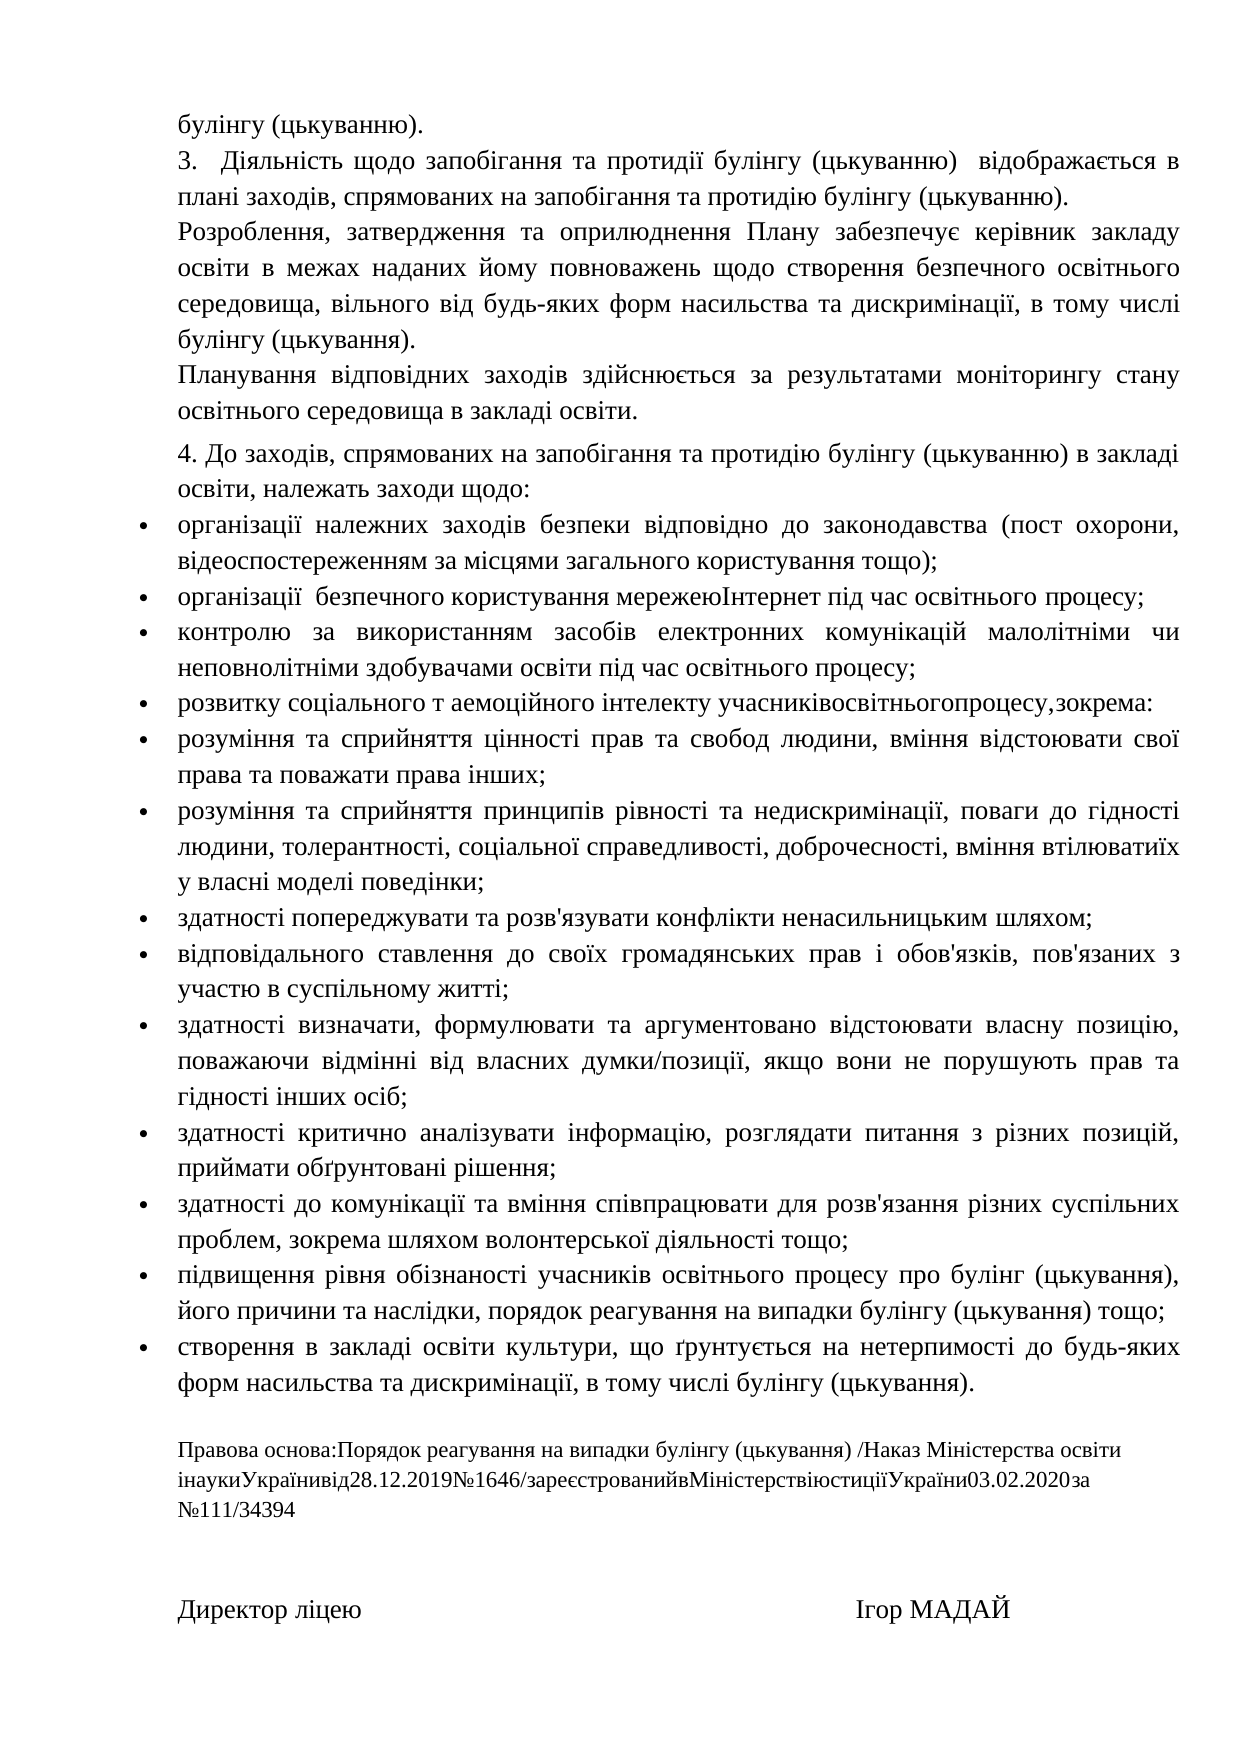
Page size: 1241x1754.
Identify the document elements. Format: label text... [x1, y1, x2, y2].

list До заходів, спрямованих на запобігання та протидію булінгу (цькуванню) в закладі освіти, належать заходи щодо: [177, 437, 1180, 504]
text Директор ліцею Ігор МАДАЙ [177, 1593, 1192, 1624]
list здатності попереджувати та розв'язувати конфлікти ненасильницьким шляхом; [140, 901, 1192, 932]
list розуміння та сприйняття принципів рівності та недискримінації, поваги до гідності людини, толерантності, соціальної справедливості, доброчесності, вміння втілюватиїх у власні моделі поведінки; [140, 794, 1181, 897]
text №111/34394 [177, 1497, 1192, 1523]
text Правова основа:Порядок реагування на випадки булінгу (цькування) /Наказ Міністерства освіти інаукиУкраїнивід28.12.2019№1646/зареєстрованийвМіністерствіюстиціїУкраїни03.02.2020за [177, 1436, 1192, 1493]
list розуміння та сприйняття цінності прав та свобод людини, вміння відстоювати свої права та поважати права інших; [140, 722, 1181, 789]
list Діяльність щодо запобігання та протидії булінгу (цькуванню) відображається в плані заходів, спрямованих на запобігання та протидію булінгу (цькуванню). [177, 144, 1181, 211]
list організації належних заходів безпеки відповідно до законодавства (пост охорони, відеоспостереженням за місцями загального користування тощо); [140, 508, 1181, 575]
list контролю за використанням засобів електронних комунікацій малолітніми чи неповнолітніми здобувачами освіти під час освітнього процесу; [140, 615, 1181, 682]
list відповідального ставлення до своїх громадянських прав і обов'язків, пов'язаних з участю в суспільному житті; [140, 937, 1181, 1004]
list організації безпечного користування мережеюІнтернет під час освітнього процесу; [140, 580, 1192, 611]
list здатності до комунікації та вміння співпрацювати для розв'язання різних суспільних проблем, зокрема шляхом волонтерської діяльності тощо; [140, 1187, 1181, 1254]
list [140, 108, 1181, 139]
text Розроблення, затвердження та оприлюднення Плану забезпечує керівник закладу освіти в межах наданих йому повноважень щодо створення безпечного освітнього середовища, вільного від будь-яких форм насильства та дискримінації, в тому числі булінгу (цькування). [177, 216, 1181, 354]
list підвищення рівня обізнаності учасників освітнього процесу про булінг (цькування), його причини та наслідки, порядок реагування на випадки булінгу (цькування) тощо; [140, 1258, 1181, 1325]
list здатності визначати, формулювати та аргументовано відстоювати власну позицію, поважаючи відмінні від власних думки/позиції, якщо вони не порушують прав та гідності інших осіб; [140, 1008, 1181, 1111]
list здатності критично аналізувати інформацію, розглядати питання з різних позицій, приймати обґрунтовані рішення; [140, 1116, 1181, 1182]
list створення в закладі освіти культури, що ґрунтується на нетерпимості до будь-яких форм насильства та дискримінації, в тому числі булінгу (цькування). [140, 1330, 1182, 1397]
text Планування відповідних заходів здійснюється за результатами моніторингу стану освітнього середовища в закладі освіти. [177, 358, 1181, 425]
list розвитку соціального т аемоційного інтелекту учасниківосвітньогопроцесу,зокрема: [140, 687, 1192, 718]
